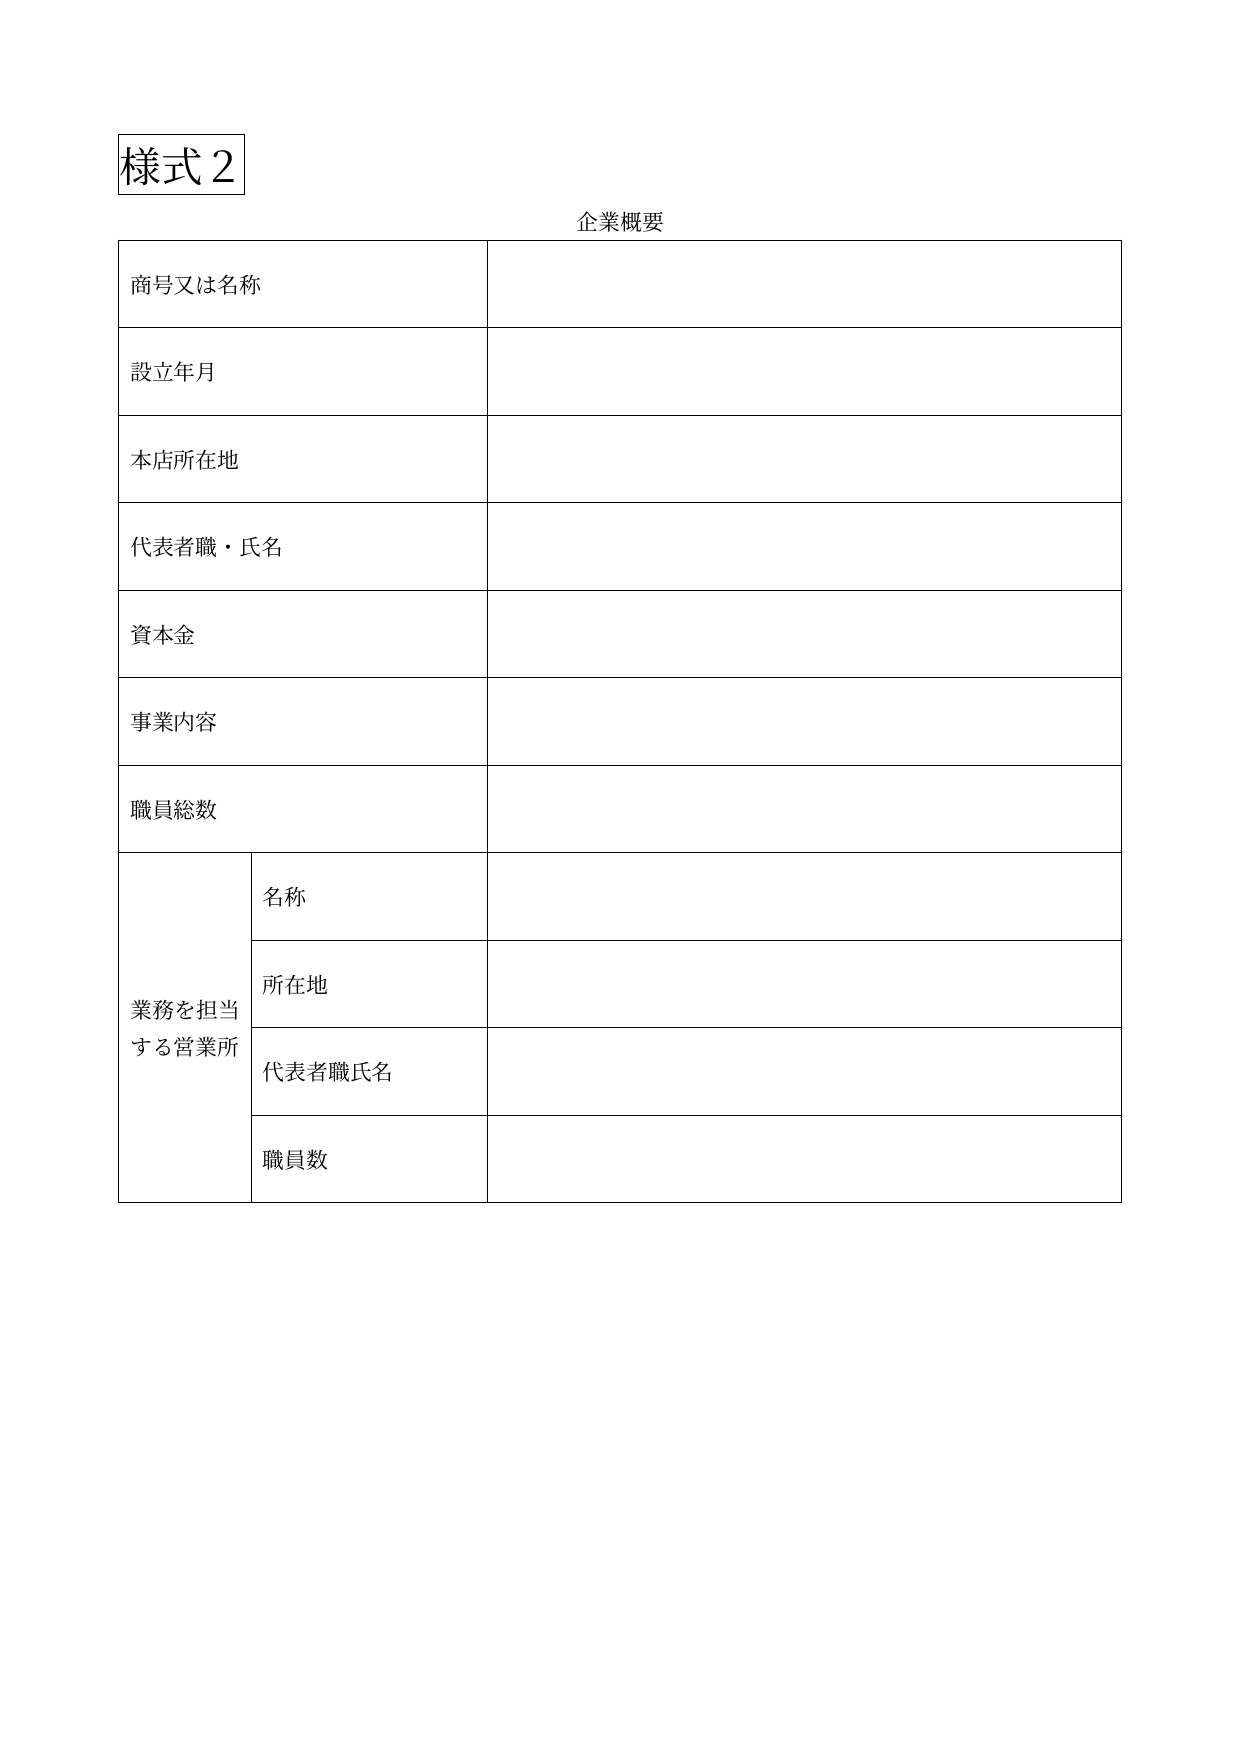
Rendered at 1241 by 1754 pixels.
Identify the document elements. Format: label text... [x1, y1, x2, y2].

table_cell [488, 766, 1121, 852]
table_cell [488, 1116, 1121, 1202]
table_cell 職員総数 [119, 766, 487, 852]
table_header [488, 241, 1121, 327]
table_cell 代表者職氏名 [252, 1028, 487, 1114]
table_cell [488, 328, 1121, 414]
table_cell 資本金 [119, 591, 487, 677]
table_cell 本店所在地 [119, 416, 487, 502]
table_cell [488, 416, 1121, 502]
table_cell 設立年月 [119, 328, 487, 414]
table_cell 代表者職・氏名 [119, 503, 487, 589]
table_cell 事業内容 [119, 678, 487, 764]
table_cell 所在地 [252, 941, 487, 1027]
text 企業概要 [118, 202, 1122, 239]
table_cell 業務を担当する営業所 [119, 853, 251, 1202]
text 様式２ [118, 127, 1122, 202]
table_cell [488, 591, 1121, 677]
table_cell [488, 678, 1121, 764]
table_header 商号又は名称 [119, 241, 487, 327]
table_cell 名称 [252, 853, 487, 939]
table_cell [488, 853, 1121, 939]
table_cell 職員数 [252, 1116, 487, 1202]
table_cell [488, 1028, 1121, 1114]
table_cell [488, 941, 1121, 1027]
table_cell [488, 503, 1121, 589]
